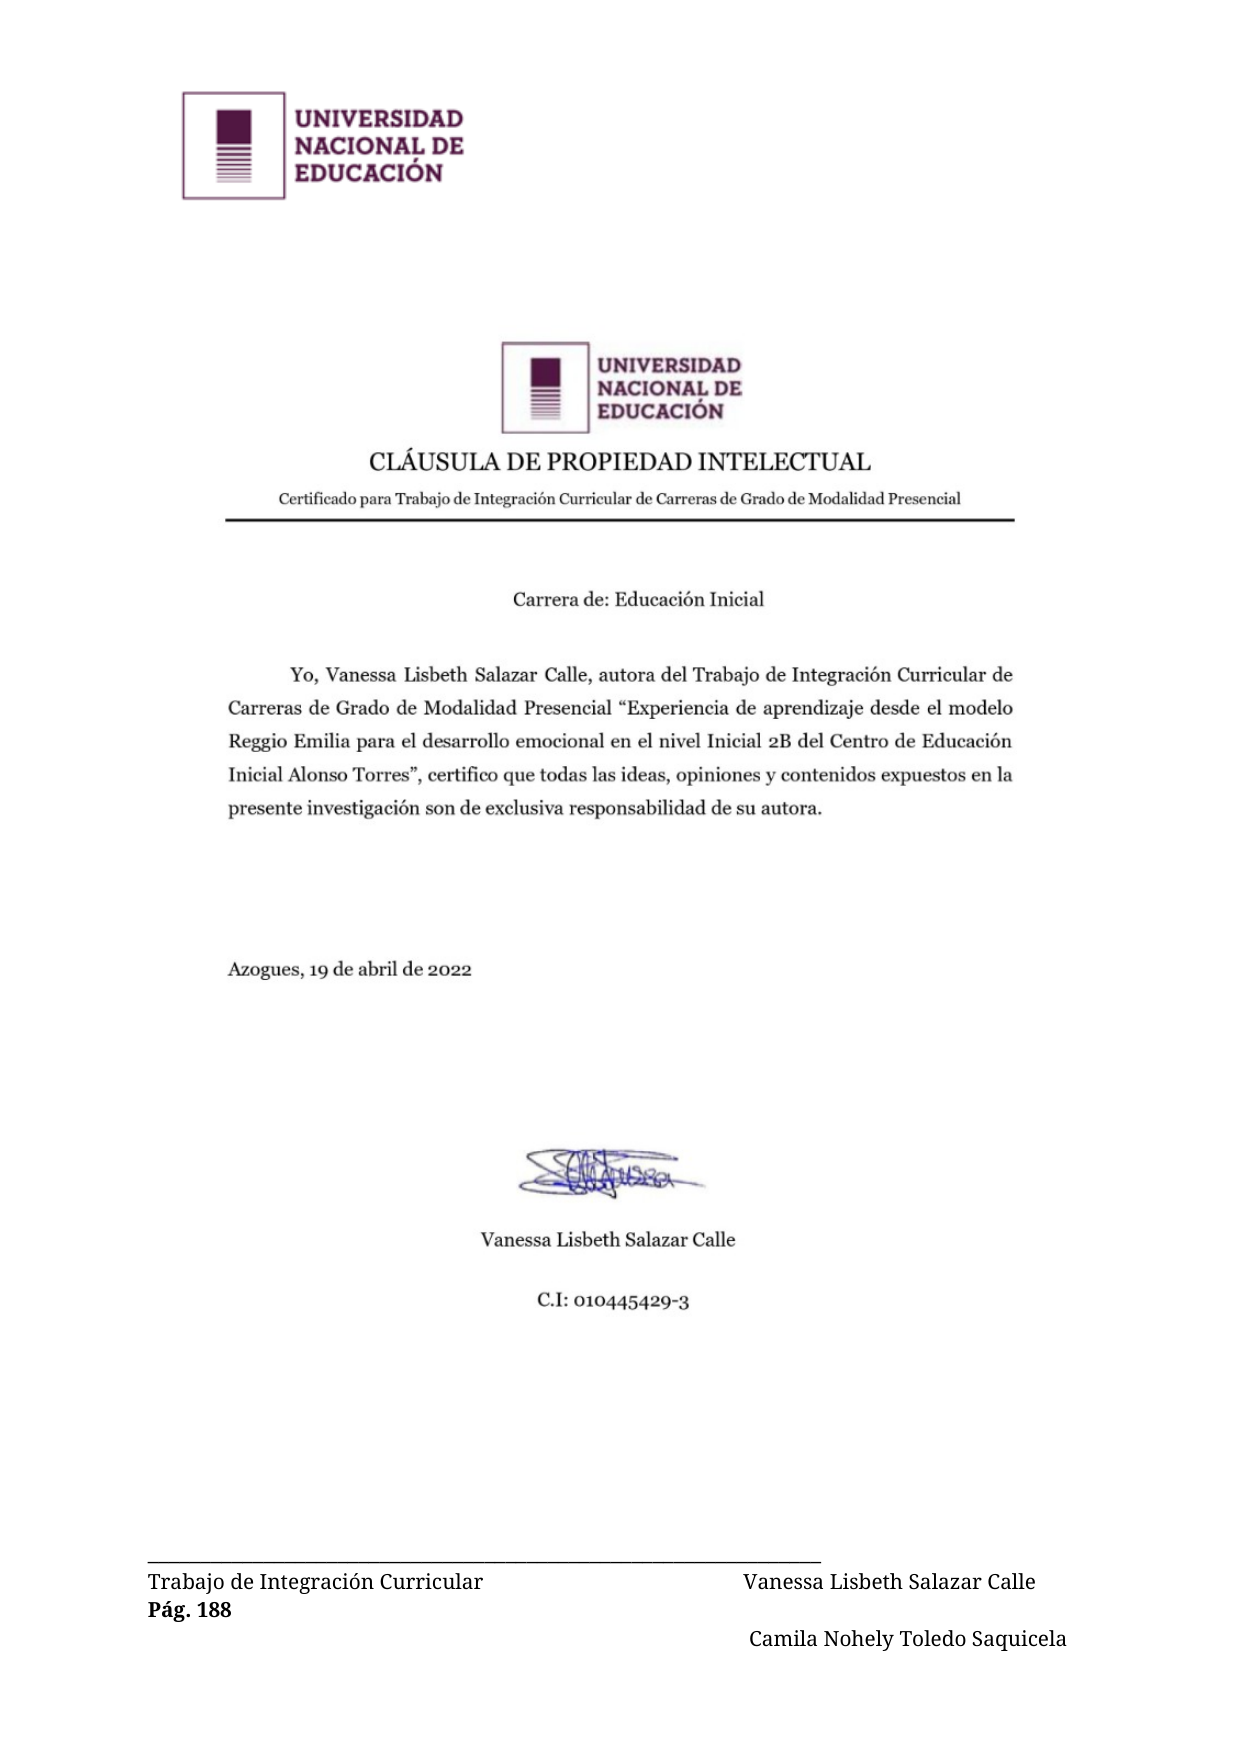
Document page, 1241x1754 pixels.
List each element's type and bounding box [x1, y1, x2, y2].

picture [147, 73, 493, 216]
picture [77, 300, 1163, 1537]
